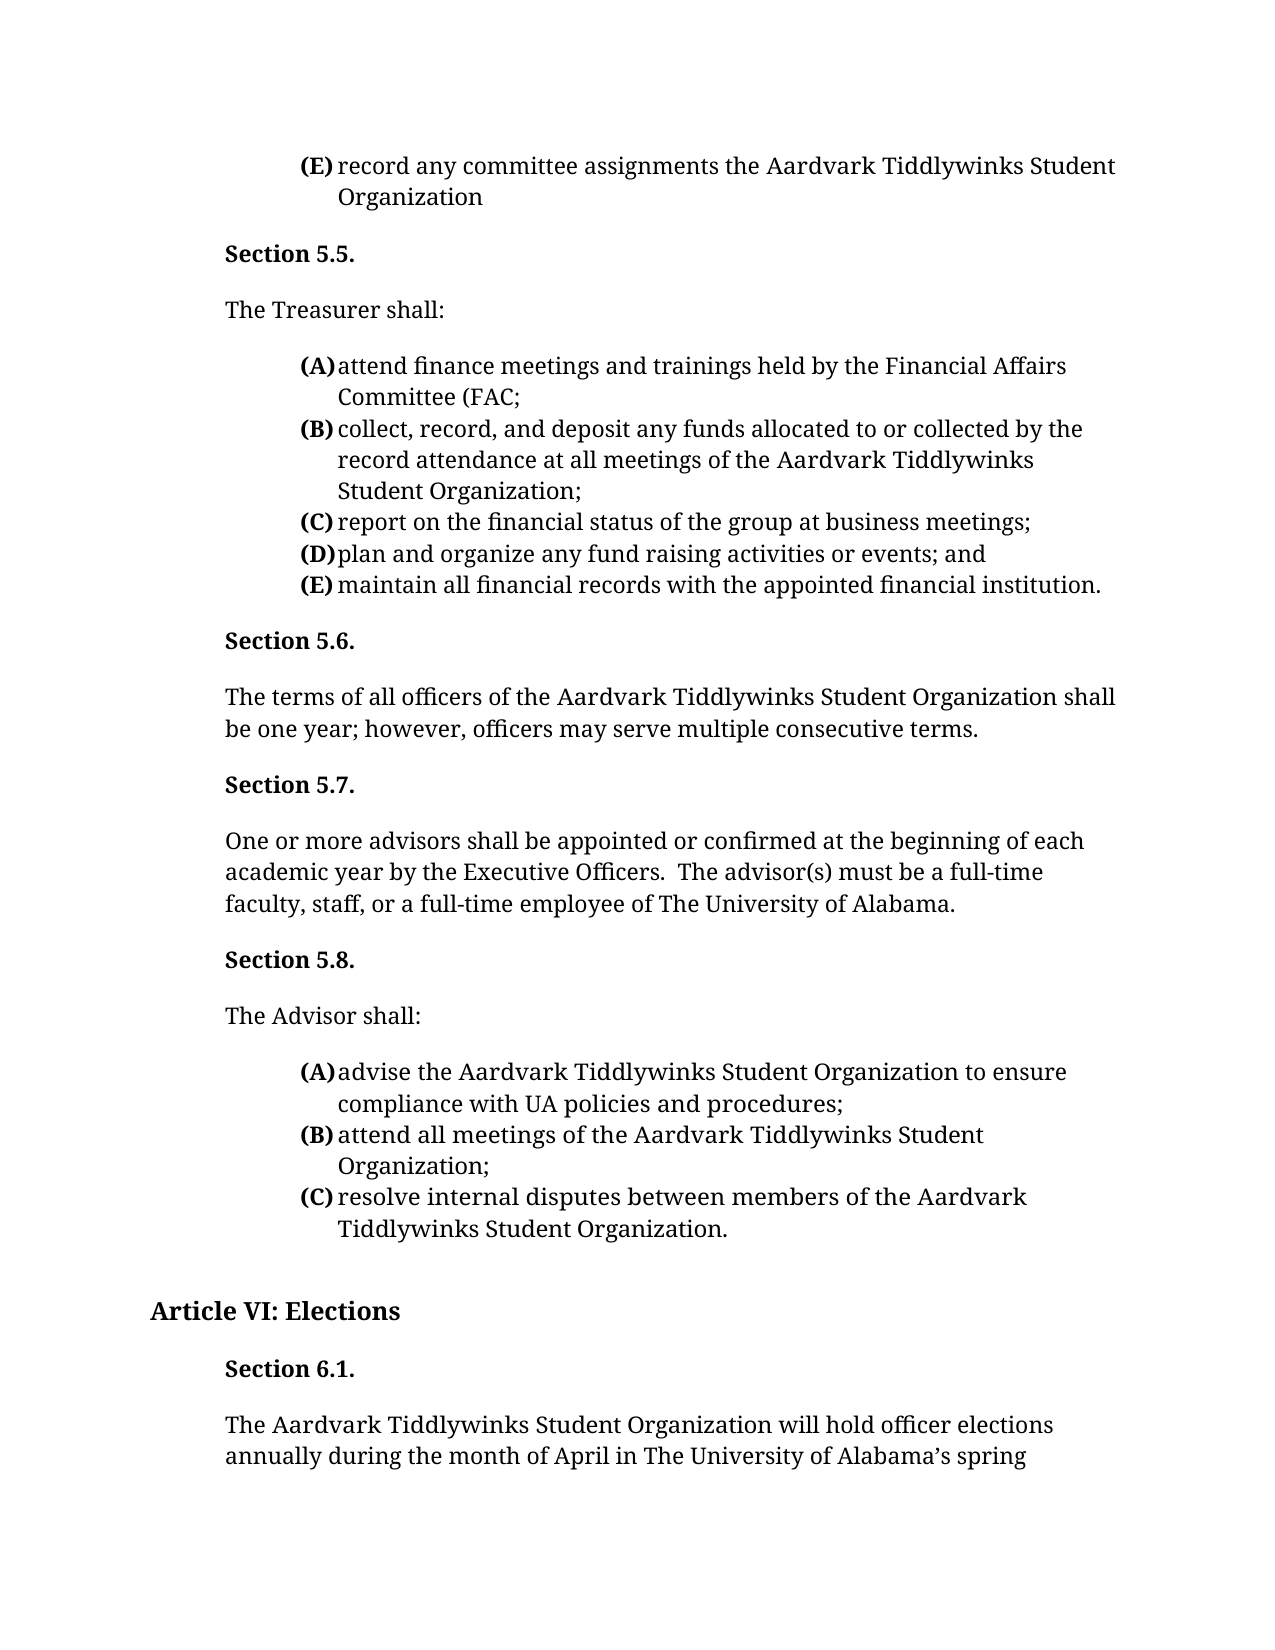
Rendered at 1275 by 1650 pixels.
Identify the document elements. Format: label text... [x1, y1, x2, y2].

subtitle Article VI: Elections [150, 1294, 1125, 1328]
text The Advisor shall: [150, 1000, 1125, 1031]
list collect, record, and deposit any funds allocated to or collected by the record attendance at all meetings of the Aardvark Tiddlywinks Student Organization; [300, 412, 1125, 506]
subtitle Section 5.6. [225, 625, 1125, 656]
list report on the financial status of the group at business meetings; [300, 506, 1125, 537]
subtitle Section 5.8. [225, 944, 1125, 975]
list record any committee assignments the Aardvark Tiddlywinks Student Organization [300, 150, 1125, 212]
text The terms of all officers of the Aardvark Tiddlywinks Student Organization shall be one year; however, officers may serve multiple consecutive terms. [225, 681, 1125, 744]
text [225, 1409, 1125, 1472]
subtitle Section 5.7. [225, 769, 1125, 800]
list maintain all financial records with the appointed financial institution. [300, 569, 1125, 600]
list attend finance meetings and trainings held by the Financial Affairs Committee (FAC; [300, 350, 1125, 412]
text One or more advisors shall be appointed or confirmed at the beginning of each academic year by the Executive Officers. The advisor(s) must be a full-time faculty, staff, or a full-time employee of The University of Alabama. [225, 825, 1125, 919]
list plan and organize any fund raising activities or events; and [300, 537, 1125, 569]
text The Treasurer shall: [150, 294, 1125, 325]
list resolve internal disputes between members of the Aardvark Tiddlywinks Student Organization. [300, 1181, 1125, 1244]
subtitle Section 5.5. [225, 237, 1125, 269]
list attend all meetings of the Aardvark Tiddlywinks Student Organization; [300, 1119, 1125, 1181]
list advise the Aardvark Tiddlywinks Student Organization to ensure compliance with UA policies and procedures; [300, 1056, 1125, 1119]
subtitle Section 6.1. [225, 1353, 1125, 1384]
